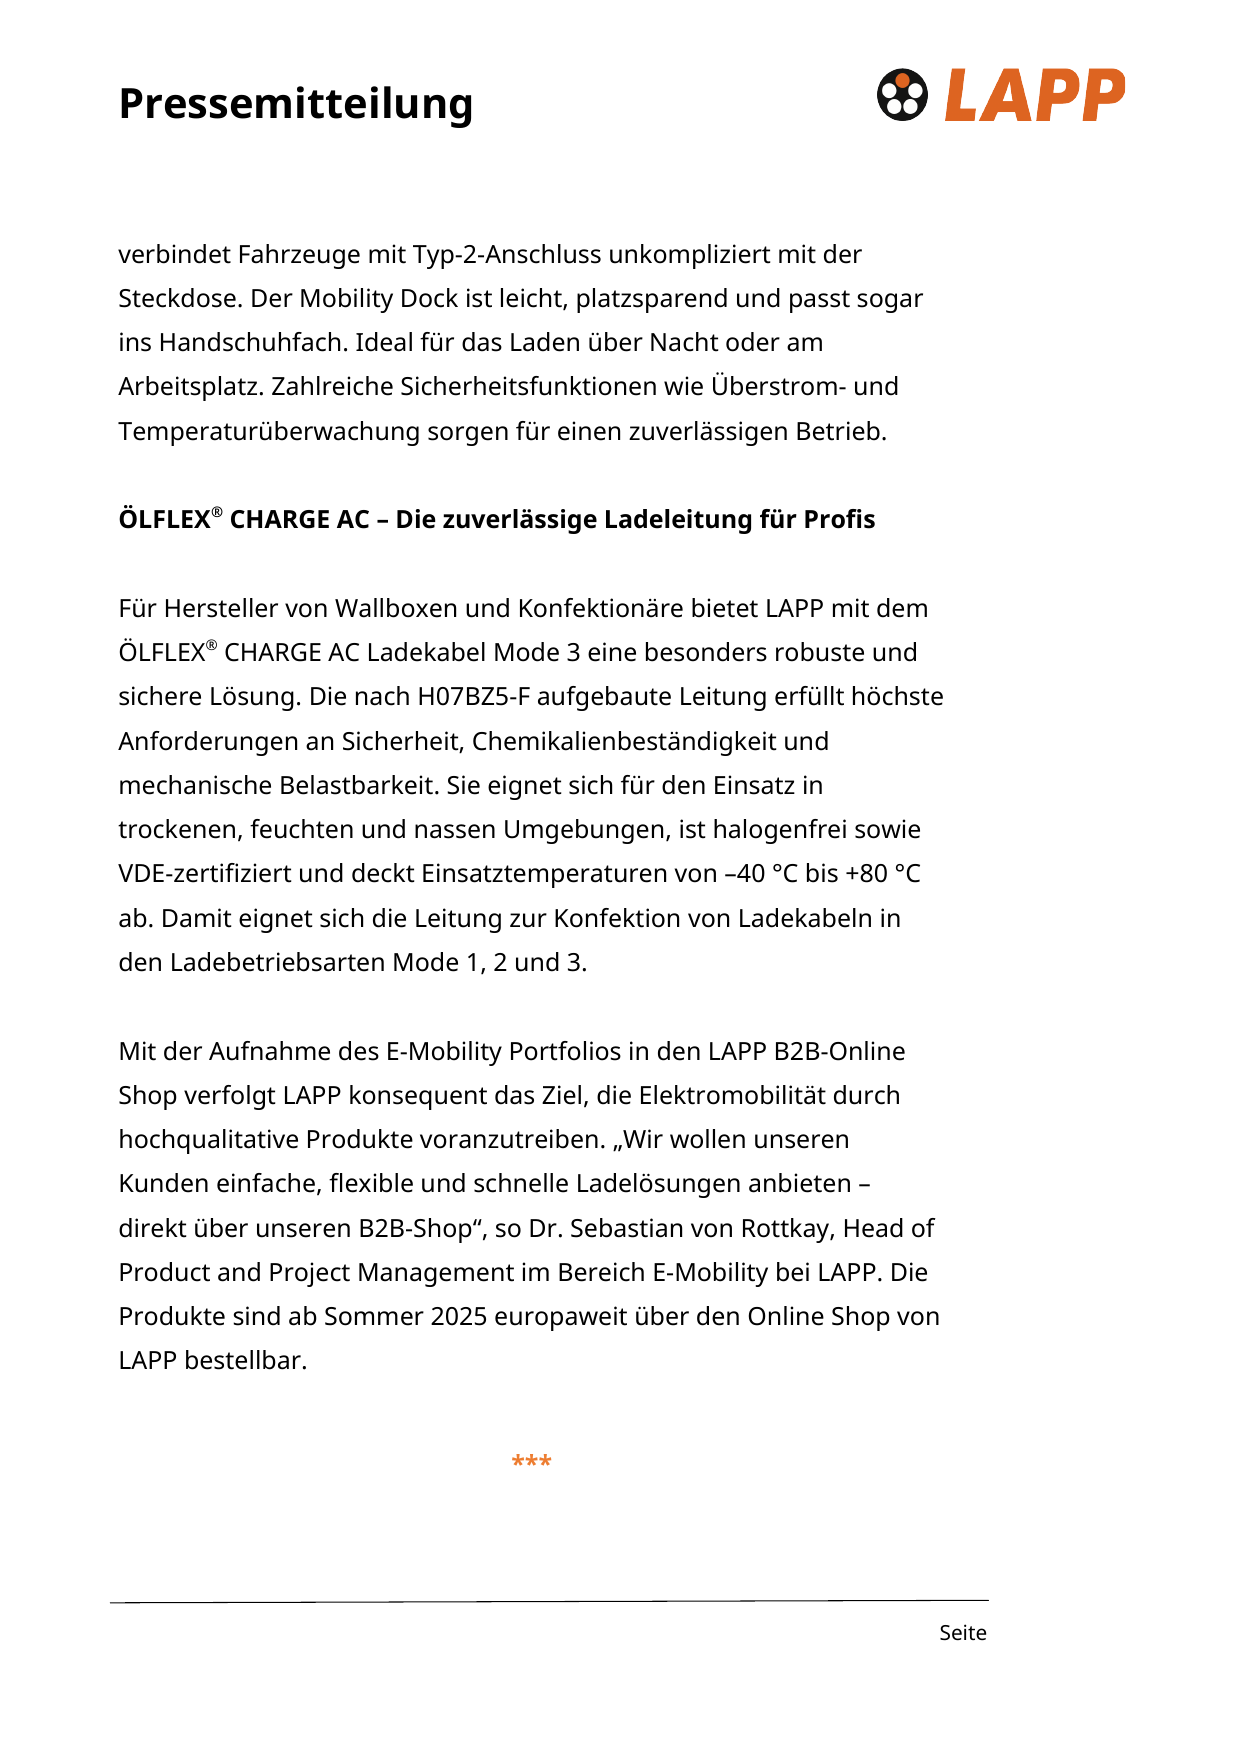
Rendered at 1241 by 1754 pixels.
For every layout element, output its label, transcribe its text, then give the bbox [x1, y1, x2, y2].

text Für Hersteller von Wallboxen und Konfektionäre bietet LAPP mit dem ÖLFLEX® CHARGE AC Ladekabel Mode 3 eine besonders robuste und sichere Lösung. Die nach H07BZ5-F aufgebaute Leitung erfüllt höchste Anforderungen an Sicherheit, Chemikalienbeständigkeit und mechanische Belastbarkeit. Sie eignet sich für den Einsatz in trockenen, feuchten und nassen Umgebungen, ist halogenfrei sowie VDE-zertifiziert und deckt Einsatztemperaturen von –40 °C bis +80 °C ab. Damit eignet sich die Leitung zur Konfektion von Ladekabeln in den Ladebetriebsarten Mode 1, 2 und 3. [118, 590, 945, 979]
picture [877, 68, 1125, 121]
text *** [118, 1446, 945, 1480]
text ÖLFLEX® CHARGE AC – Die zuverlässige Ladeleitung für Profis [118, 502, 945, 536]
text Mit der Aufnahme des E-Mobility Portfolios in den LAPP B2B-Online Shop verfolgt LAPP konsequent das Ziel, die Elektromobilität durch hochqualitative Produkte voranzutreiben. „Wir wollen unseren Kunden einfache, flexible und schnelle Ladelösungen anbieten – direkt über unseren B2B-Shop“, so Dr. Sebastian von Rottkay, Head of Product and Project Management im Bereich E-Mobility bei LAPP. Die Produkte sind ab Sommer 2025 europaweit über den Online Shop von LAPP bestellbar. [118, 1033, 945, 1377]
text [118, 236, 945, 447]
